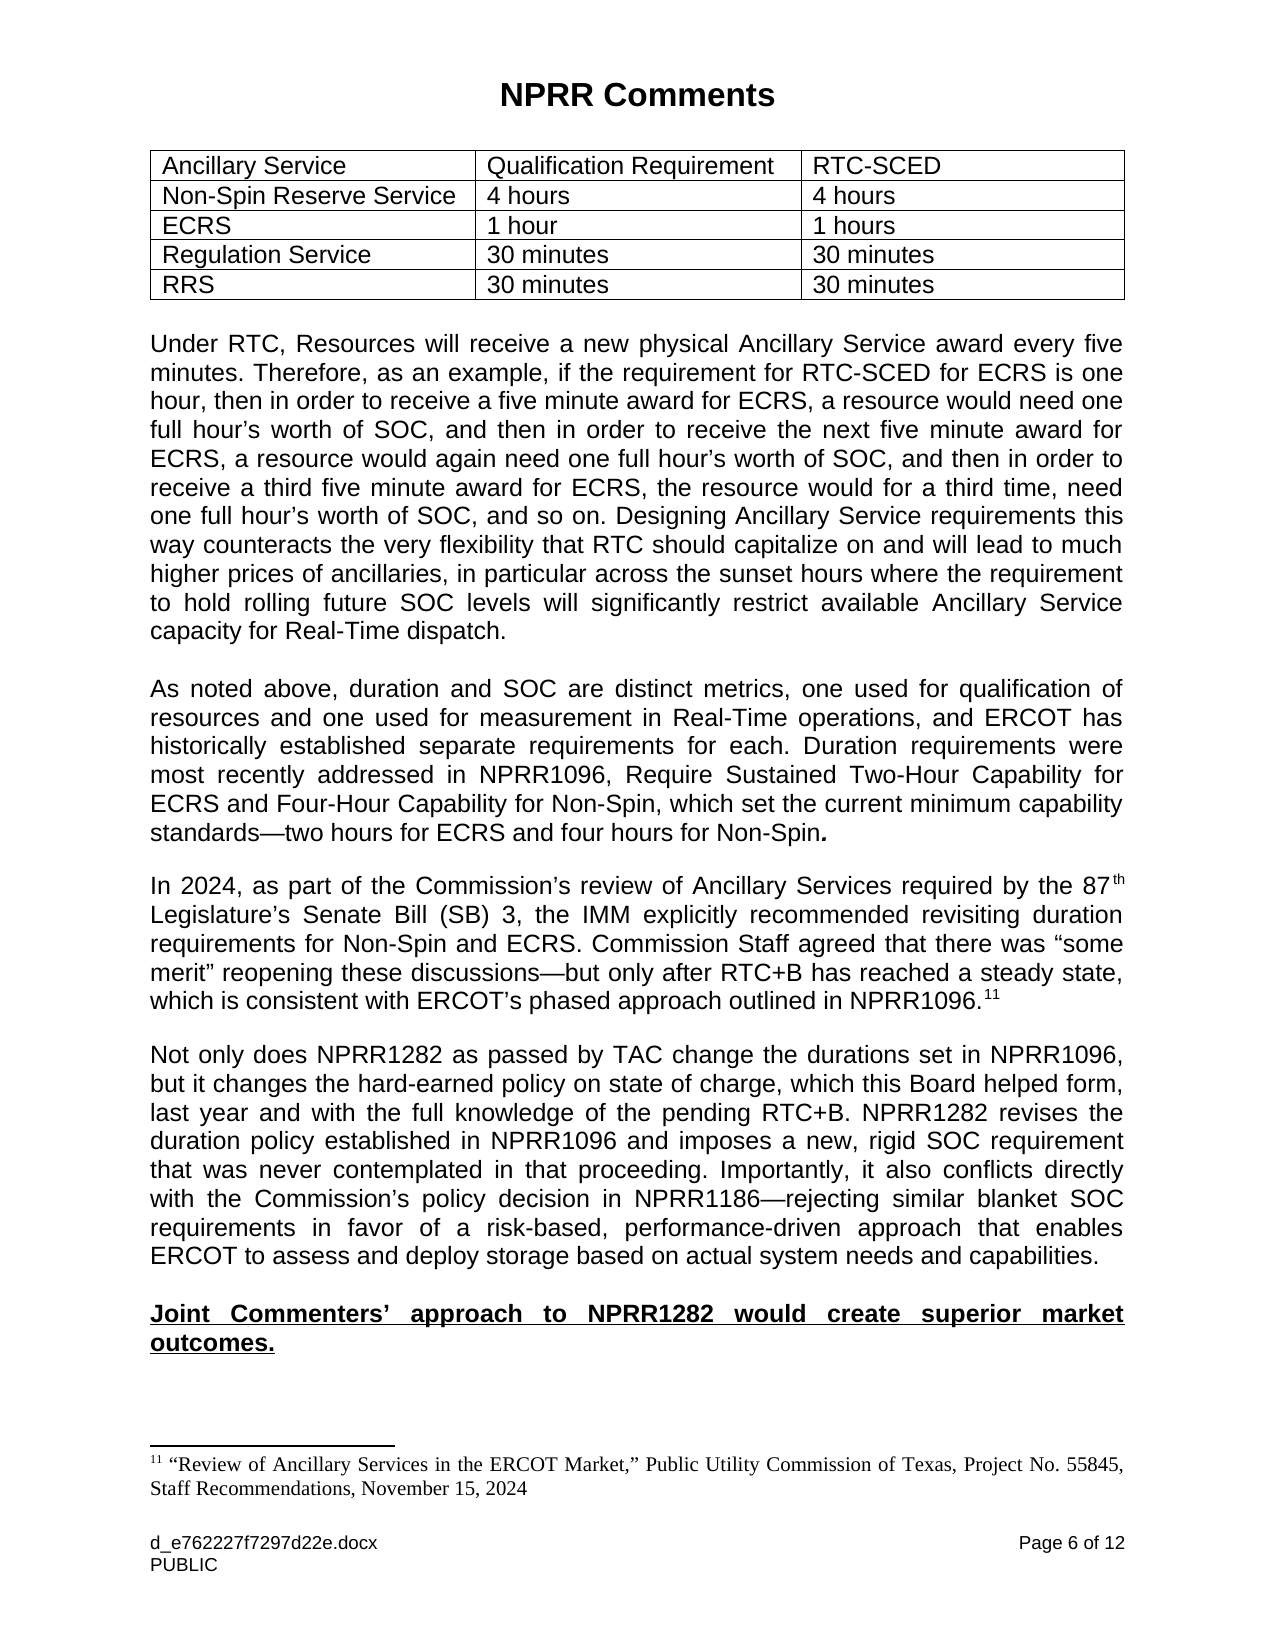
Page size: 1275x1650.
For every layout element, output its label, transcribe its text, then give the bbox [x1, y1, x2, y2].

table_cell 1 hour [476, 211, 801, 239]
text Under RTC, Resources will receive a new physical Ancillary Service award every five minutes. Therefore, as an example, if the requirement for RTC-SCED for ECRS is one hour, then in order to receive a five minute award for ECRS, a resource would need one full hour’s worth of SOC, and then in order to receive the next five minute award for ECRS, a resource would again need one full hour’s worth of SOC, and then in order to receive a third five minute award for ECRS, the resource would for a third time, need one full hour’s worth of SOC, and so on. Designing Ancillary Service requirements this way counteracts the very flexibility that RTC should capitalize on and will lead to much higher prices of ancillaries, in particular across the sunset hours where the requirement to hold rolling future SOC levels will significantly restrict available Ancillary Service capacity for Real-Time dispatch. [150, 329, 1125, 645]
text Joint Commenters’ approach to NPRR1282 would create superior market outcomes. [150, 1299, 1125, 1324]
table_cell ECRS [151, 211, 475, 239]
table_cell Qualification Requirement [476, 151, 801, 180]
table_cell Regulation Service [151, 240, 475, 269]
table_cell 1 hours [802, 211, 1124, 239]
table_cell Non-Spin Reserve Service [151, 181, 475, 209]
text As noted above, duration and SOC are distinct metrics, one used for qualification of resources and one used for measurement in Real-Time operations, and ERCOT has historically established separate requirements for each. Duration requirements were most recently addressed in NPRR1096, Require Sustained Two-Hour Capability for ECRS and Four-Hour Capability for Non-Spin, which set the current minimum capability standards—two hours for ECRS and four hours for Non-Spin. [150, 674, 1125, 846]
table_cell 30 minutes [476, 240, 801, 269]
table_cell 30 minutes [802, 240, 1124, 269]
table_cell Ancillary Service [151, 151, 475, 180]
text In 2024, as part of the Commission’s review of Ancillary Services required by the 87th Legislature’s Senate Bill (SB) 3, the IMM explicitly recommended revisiting duration requirements for Non-Spin and ECRS. Commission Staff agreed that there was “some merit” reopening these discussions—but only after RTC+B has reached a steady state, which is consistent with ERCOT’s phased approach outlined in NPRR1096. [150, 871, 1125, 1015]
table_cell 4 hours [802, 181, 1124, 209]
text Not only does NPRR1282 as passed by TAC change the durations set in NPRR1096, but it changes the hard-earned policy on state of charge, which this Board helped form, last year and with the full knowledge of the pending RTC+B. NPRR1282 revises the duration policy established in NPRR1096 and imposes a new, rigid SOC requirement that was never contemplated in that proceeding. Importantly, it also conflicts directly with the Commission’s policy decision in NPRR1186—rejecting similar blanket SOC requirements in favor of a risk-based, performance-driven approach that enables ERCOT to assess and deploy storage based on actual system needs and capabilities. [150, 1040, 1125, 1270]
table_cell RRS [151, 270, 475, 299]
table_cell 4 hours [476, 181, 801, 209]
table_cell RTC-SCED [802, 151, 1124, 180]
text Joint Commenters’ approach to NPRR1282 would create superior market outcomes. [150, 1325, 1125, 1356]
table_cell 30 minutes [802, 270, 1124, 299]
table_cell 30 minutes [476, 270, 801, 299]
